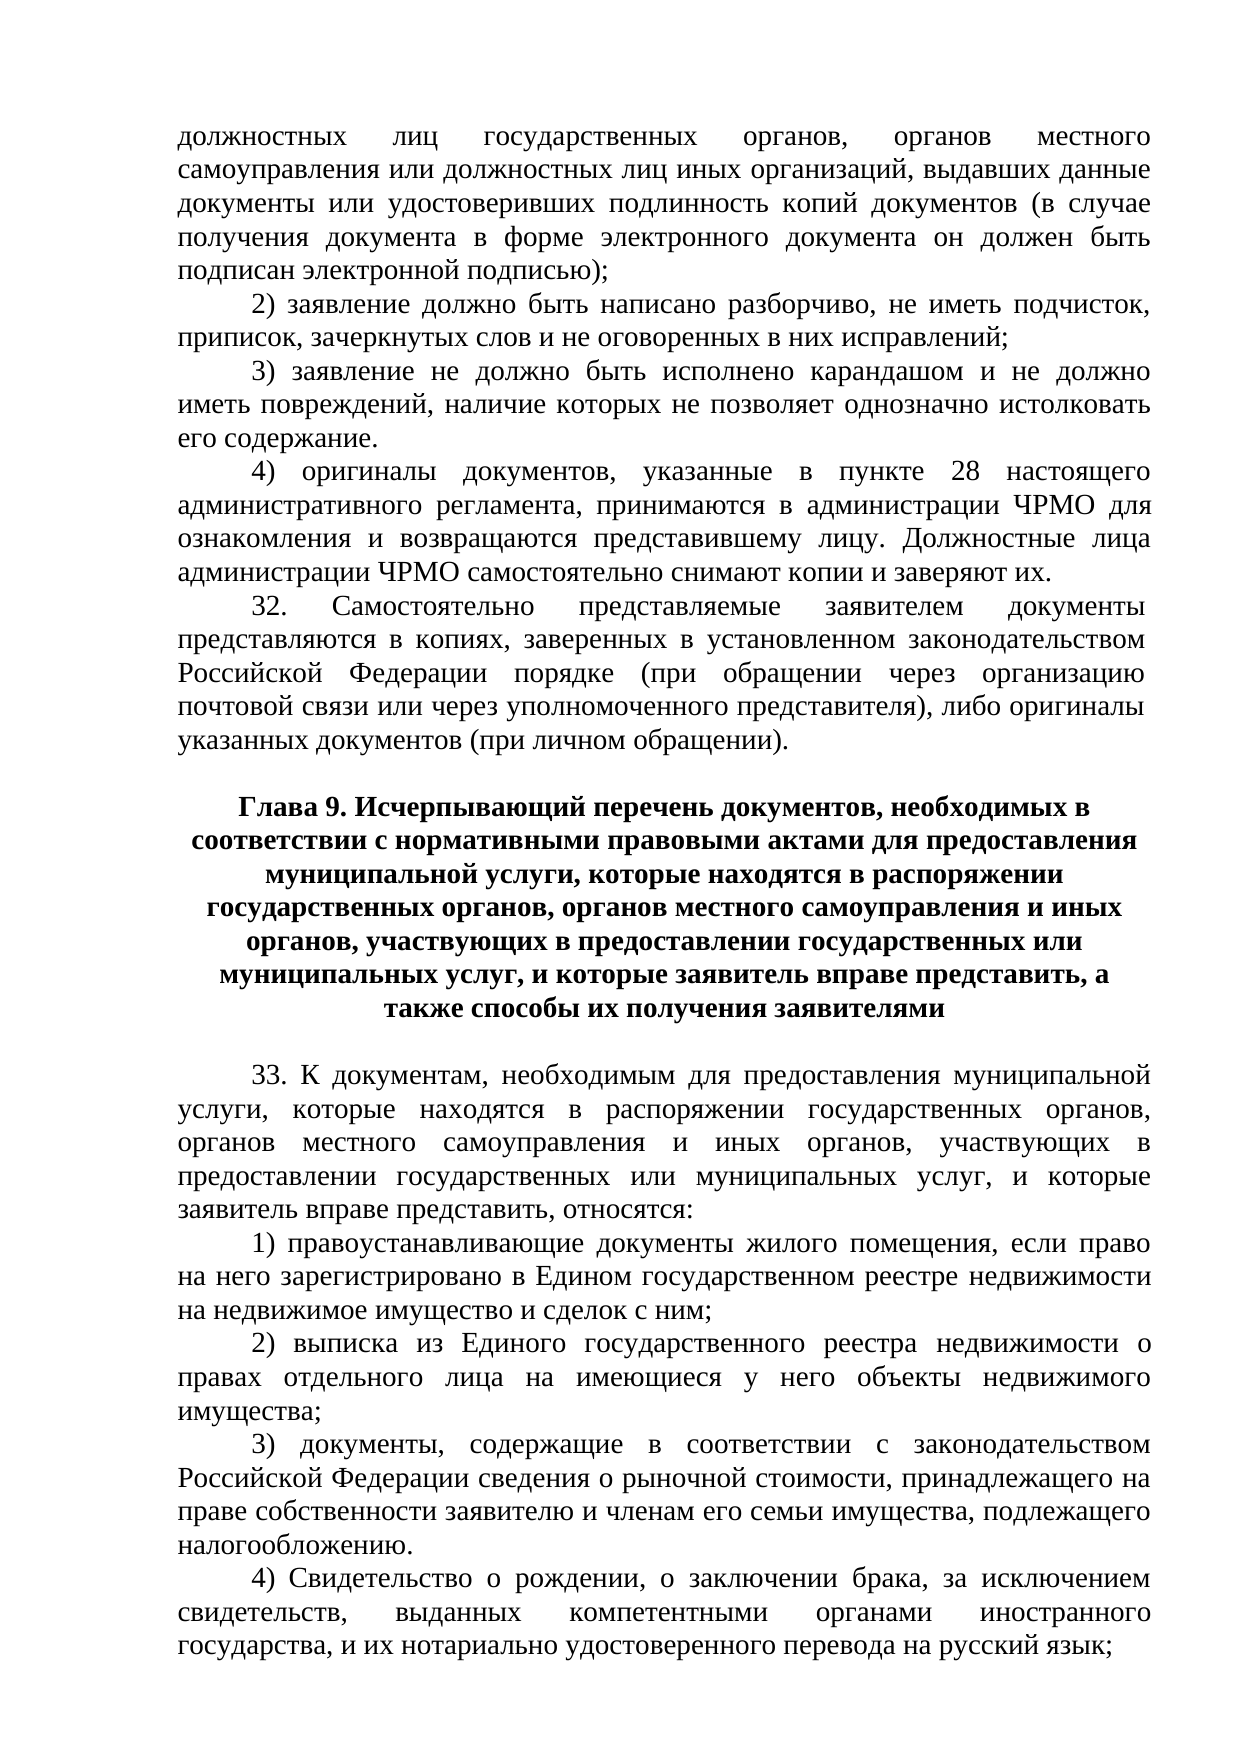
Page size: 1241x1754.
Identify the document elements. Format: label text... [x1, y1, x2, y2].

text 32. Самостоятельно представляемые заявителем документы представляются в копиях, заверенных в установленном законодательством Российской Федерации порядке (при обращении через организацию почтовой связи или через уполномоченного представителя), либо оригиналы указанных документов (при личном обращении). [177, 588, 1146, 755]
text 3) заявление не должно быть исполнено карандашом и не должно иметь повреждений, наличие которых не позволяет однозначно истолковать его содержание. [177, 353, 1152, 453]
text 3) документы, содержащие в соответствии с законодательством Российской Федерации сведения о рыночной стоимости, принадлежащего на праве собственности заявителю и членам его семьи имущества, подлежащего налогообложению. [177, 1426, 1152, 1560]
text 2) заявление должно быть написано разборчиво, не иметь подчисток, приписок, зачеркнутых слов и не оговоренных в них исправлений; [177, 286, 1152, 353]
text Глава 9. Исчерпывающий перечень документов, необходимых в соответствии с нормативными правовыми актами для предоставления муниципальной услуги, которые находятся в распоряжении государственных органов, органов местного самоуправления и иных органов, участвующих в предоставлении государственных или муниципальных услуг, и которые заявитель вправе представить, а также способы их получения заявителями [177, 789, 1152, 1024]
text 2) выписка из Единого государственного реестра недвижимости о правах отдельного лица на имеющиеся у него объекты недвижимого имущества; [177, 1326, 1152, 1426]
text 1) правоустанавливающие документы жилого помещения, если право на него зарегистрировано в Едином государственном реестре недвижимости на недвижимое имущество и сделок с ним; [177, 1225, 1152, 1326]
text 4) оригиналы документов, указанные в пункте 28 настоящего административного регламента, принимаются в администрации ЧРМО для ознакомления и возвращаются представившему лицу. Должностные лица администрации ЧРМО самостоятельно снимают копии и заверяют их. [177, 453, 1152, 588]
text 33. К документам, необходимым для предоставления муниципальной услуги, которые находятся в распоряжении государственных органов, органов местного самоуправления и иных органов, участвующих в предоставлении государственных или муниципальных услуг, и которые заявитель вправе представить, относятся: [177, 1057, 1152, 1225]
text 4) Свидетельство о рождении, о заключении брака, за исключением свидетельств, выданных компетентными органами иностранного государства, и их нотариально удостоверенного перевода на русский язык; [177, 1560, 1152, 1661]
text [177, 118, 1152, 286]
